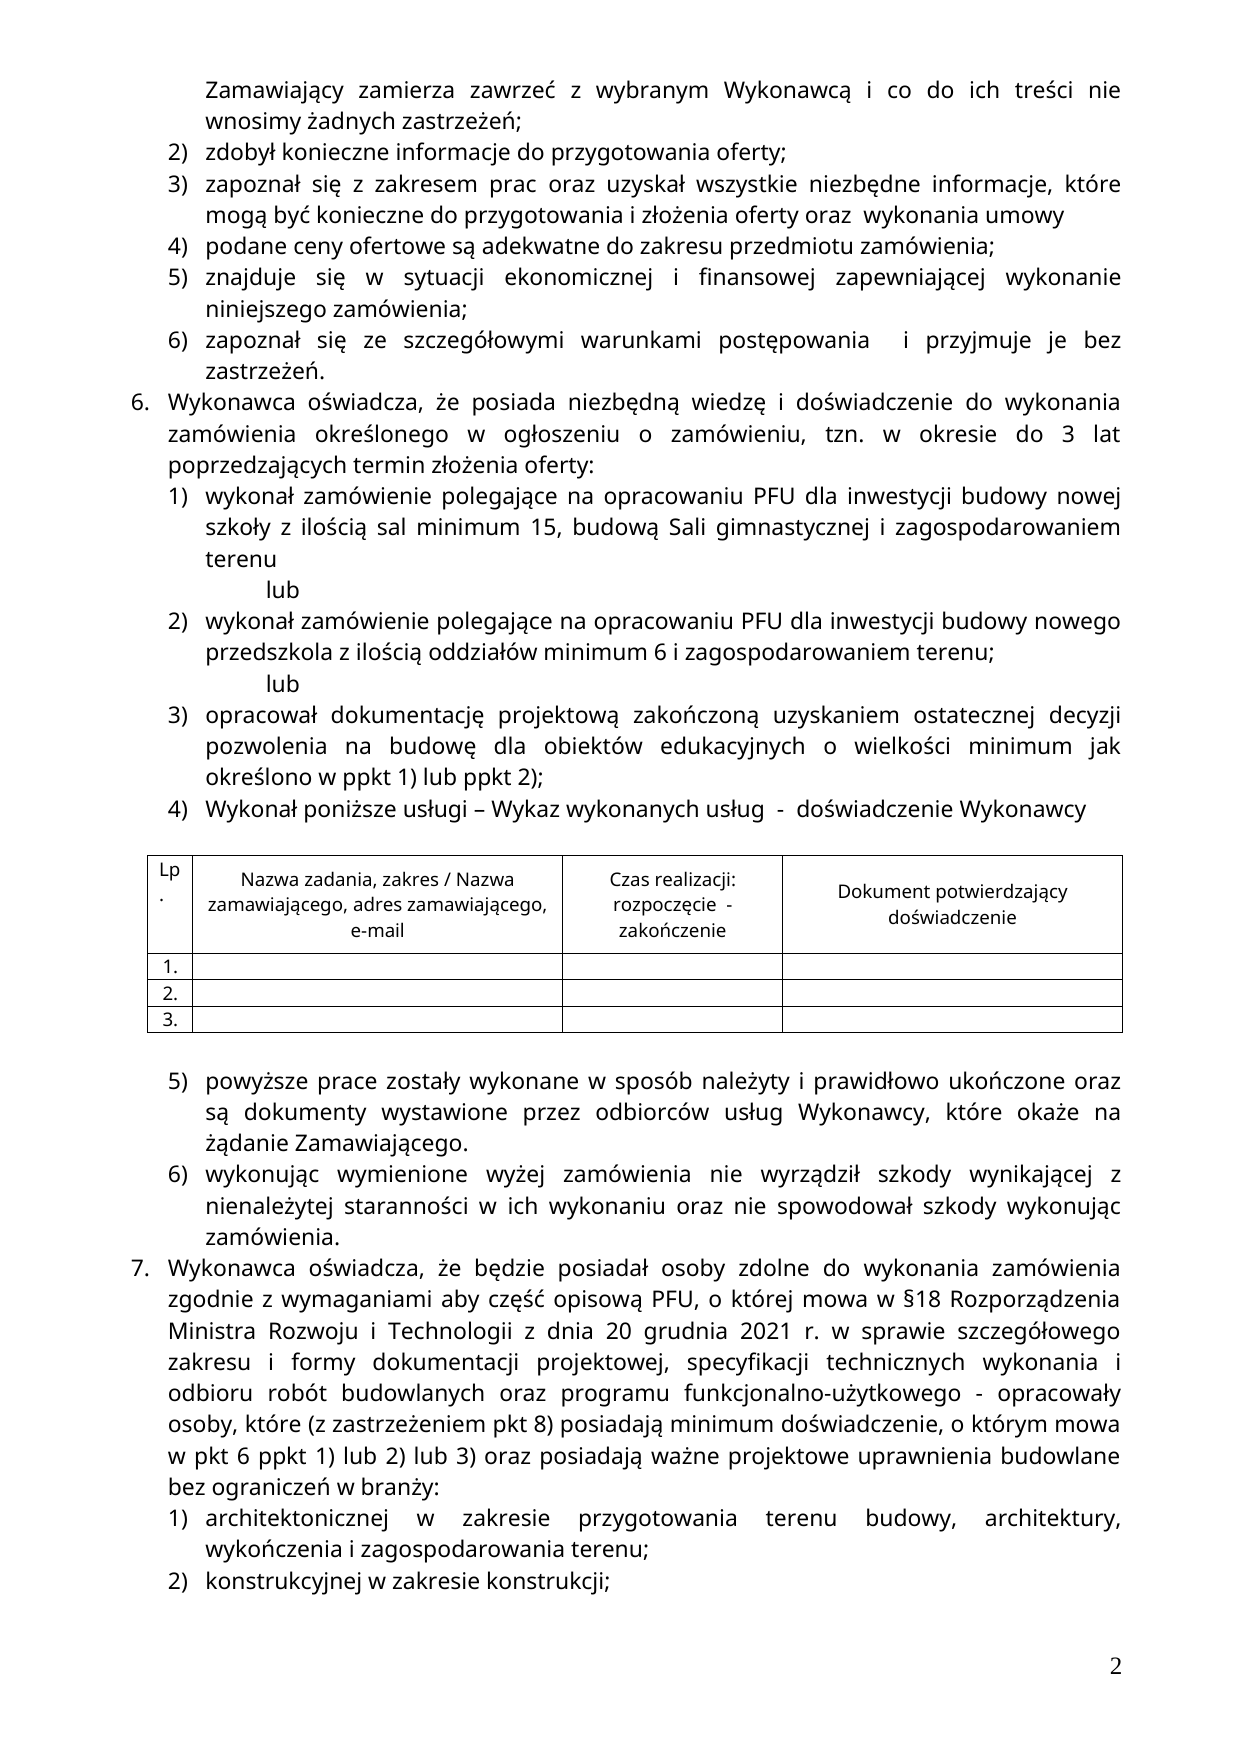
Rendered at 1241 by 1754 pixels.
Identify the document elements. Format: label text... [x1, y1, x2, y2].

table_cell [193, 980, 562, 1006]
table_header Nazwa zadania, zakres / Nazwa zamawiającego, adres zamawiającego, e-mail [193, 856, 562, 953]
table_cell [563, 1007, 782, 1032]
table_header Lp. [148, 856, 192, 953]
list wykonał zamówienie polegające na opracowaniu PFU dla inwestycji budowy nowej szkoły z ilością sal minimum 15, budową Sali gimnastycznej i zagospodarowaniem terenu [168, 480, 1122, 574]
list znajduje się w sytuacji ekonomicznej i finansowej zapewniającej wykonanie niniejszego zamówienia; [168, 261, 1122, 324]
table_cell [193, 954, 562, 979]
text lub [205, 574, 1122, 605]
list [168, 74, 1122, 136]
table_cell [783, 1007, 1122, 1032]
list podane ceny ofertowe są adekwatne do zakresu przedmiotu zamówienia; [168, 230, 1122, 261]
list zapoznał się z zakresem prac oraz uzyskał wszystkie niezbędne informacje, które mogą być konieczne do przygotowania i złożenia oferty oraz wykonania umowy [168, 168, 1122, 230]
table_header Dokument potwierdzający doświadczenie [783, 856, 1122, 953]
list zapoznał się ze szczegółowymi warunkami postępowania i przyjmuje je bez zastrzeżeń. [168, 324, 1122, 386]
list zdobył konieczne informacje do przygotowania oferty; [168, 136, 1122, 168]
table_cell [783, 954, 1122, 979]
list powyższe prace zostały wykonane w sposób należyty i prawidłowo ukończone oraz są dokumenty wystawione przez odbiorców usług Wykonawcy, które okaże na żądanie Zamawiającego. [168, 1064, 1122, 1158]
table_cell 1. [148, 954, 192, 979]
table_cell [783, 980, 1122, 1006]
list wykonując wymienione wyżej zamówienia nie wyrządził szkody wynikającej z nienależytej staranności w ich wykonaniu oraz nie spowodował szkody wykonując zamówienia. [168, 1158, 1122, 1252]
text lub [205, 668, 1122, 699]
list architektonicznej w zakresie przygotowania terenu budowy, architektury, wykończenia i zagospodarowania terenu; [168, 1502, 1122, 1564]
list Wykonawca oświadcza, że będzie posiadał osoby zdolne do wykonania zamówienia zgodnie z wymaganiami aby część opisową PFU, o której mowa w §18 Rozporządzenia Ministra Rozwoju i Technologii z dnia 20 grudnia 2021 r. w sprawie szczegółowego zakresu i formy dokumentacji projektowej, specyfikacji technicznych wykonania i odbioru robót budowlanych oraz programu funkcjonalno-użytkowego - opracowały osoby, które (z zastrzeżeniem pkt 8) posiadają minimum doświadczenie, o którym mowa w pkt 6 ppkt 1) lub 2) lub 3) oraz posiadają ważne projektowe uprawnienia budowlane bez ograniczeń w branży: [131, 1252, 1122, 1502]
table_cell [193, 1007, 562, 1032]
list opracował dokumentację projektową zakończoną uzyskaniem ostatecznej decyzji pozwolenia na budowę dla obiektów edukacyjnych o wielkości minimum jak określono w ppkt 1) lub ppkt 2); [168, 699, 1122, 793]
table_cell 2. [148, 980, 192, 1006]
list konstrukcyjnej w zakresie konstrukcji; [168, 1564, 1122, 1596]
list wykonał zamówienie polegające na opracowaniu PFU dla inwestycji budowy nowego przedszkola z ilością oddziałów minimum 6 i zagospodarowaniem terenu; [168, 605, 1122, 668]
table_cell [563, 980, 782, 1006]
table_cell 3. [148, 1007, 192, 1032]
list Wykonał poniższe usługi – Wykaz wykonanych usług - doświadczenie Wykonawcy [168, 793, 1122, 824]
table_cell [563, 954, 782, 979]
list Wykonawca oświadcza, że posiada niezbędną wiedzę i doświadczenie do wykonania zamówienia określonego w ogłoszeniu o zamówieniu, tzn. w okresie do 3 lat poprzedzających termin złożenia oferty: [131, 386, 1122, 480]
table_header Czas realizacji: rozpoczęcie - zakończenie [563, 856, 782, 953]
